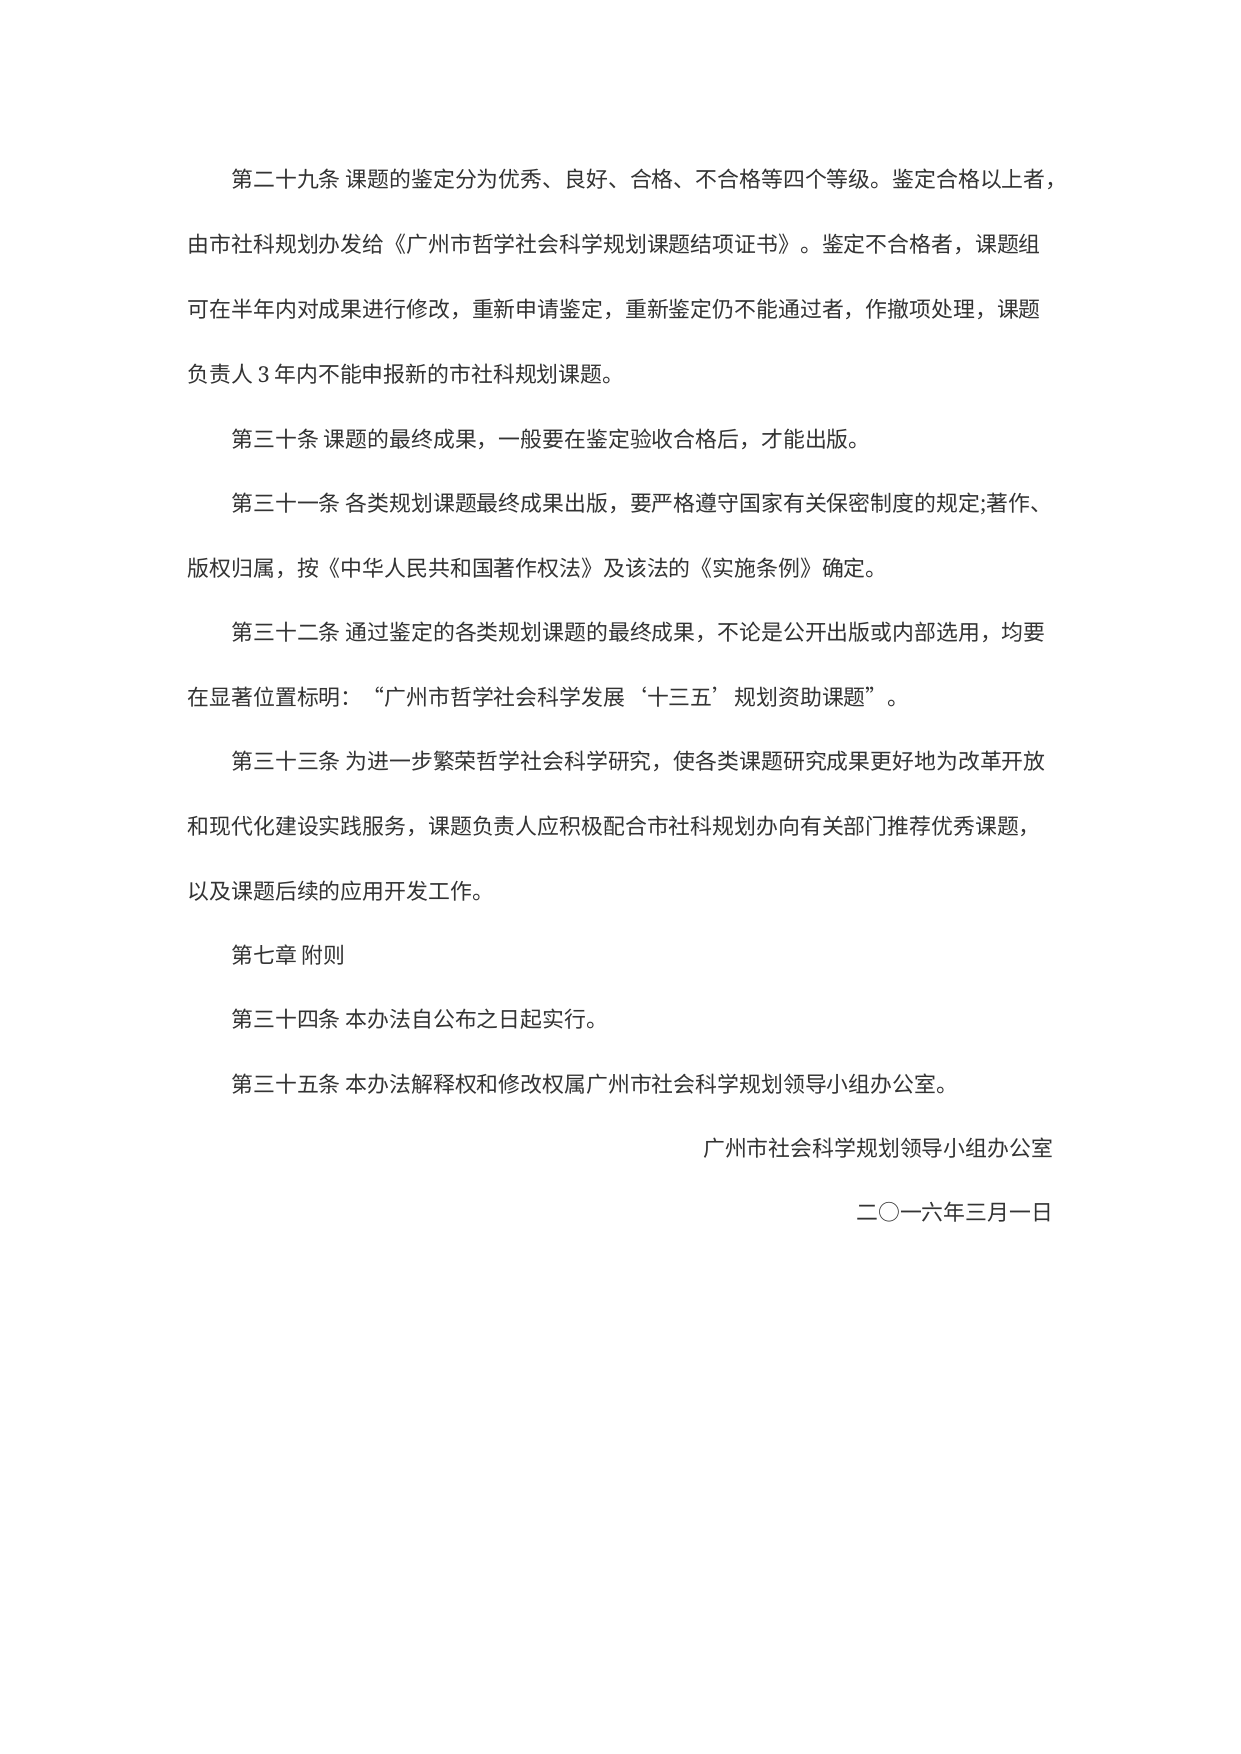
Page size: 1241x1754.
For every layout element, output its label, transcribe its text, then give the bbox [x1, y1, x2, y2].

text 第三十条 课题的最终成果，一般要在鉴定验收合格后，才能出版。 [187, 421, 1053, 454]
text 第二十九条 课题的鉴定分为优秀、良好、合格、不合格等四个等级。鉴定合格以上者，由市社科规划办发给《广州市哲学社会科学规划课题结项证书》。鉴定不合格者，课题组可在半年内对成果进行修改，重新申请鉴定，重新鉴定仍不能通过者，作撤项处理，课题负责人3年内不能申报新的市社科规划课题。 [187, 162, 1053, 389]
text 第三十三条 为进一步繁荣哲学社会科学研究，使各类课题研究成果更好地为改革开放和现代化建设实践服务，课题负责人应积极配合市社科规划办向有关部门推荐优秀课题，以及课题后续的应用开发工作。 [187, 744, 1053, 906]
text 第三十一条 各类规划课题最终成果出版，要严格遵守国家有关保密制度的规定;著作、版权归属，按《中华人民共和国著作权法》及该法的《实施条例》确定。 [187, 485, 1053, 583]
text 第七章 附则 [187, 938, 1053, 970]
text 第三十四条 本办法自公布之日起实行。 [187, 1002, 1053, 1034]
text 第三十五条 本办法解释权和修改权属广州市社会科学规划领导小组办公室。 [187, 1066, 1053, 1099]
text 二○一六年三月一日 [187, 1194, 1053, 1227]
text 广州市社会科学规划领导小组办公室 [187, 1130, 1053, 1163]
text 第三十二条 通过鉴定的各类规划课题的最终成果，不论是公开出版或内部选用，均要在显著位置标明：“广州市哲学社会科学发展‘十三五’规划资助课题”。 [187, 614, 1053, 712]
